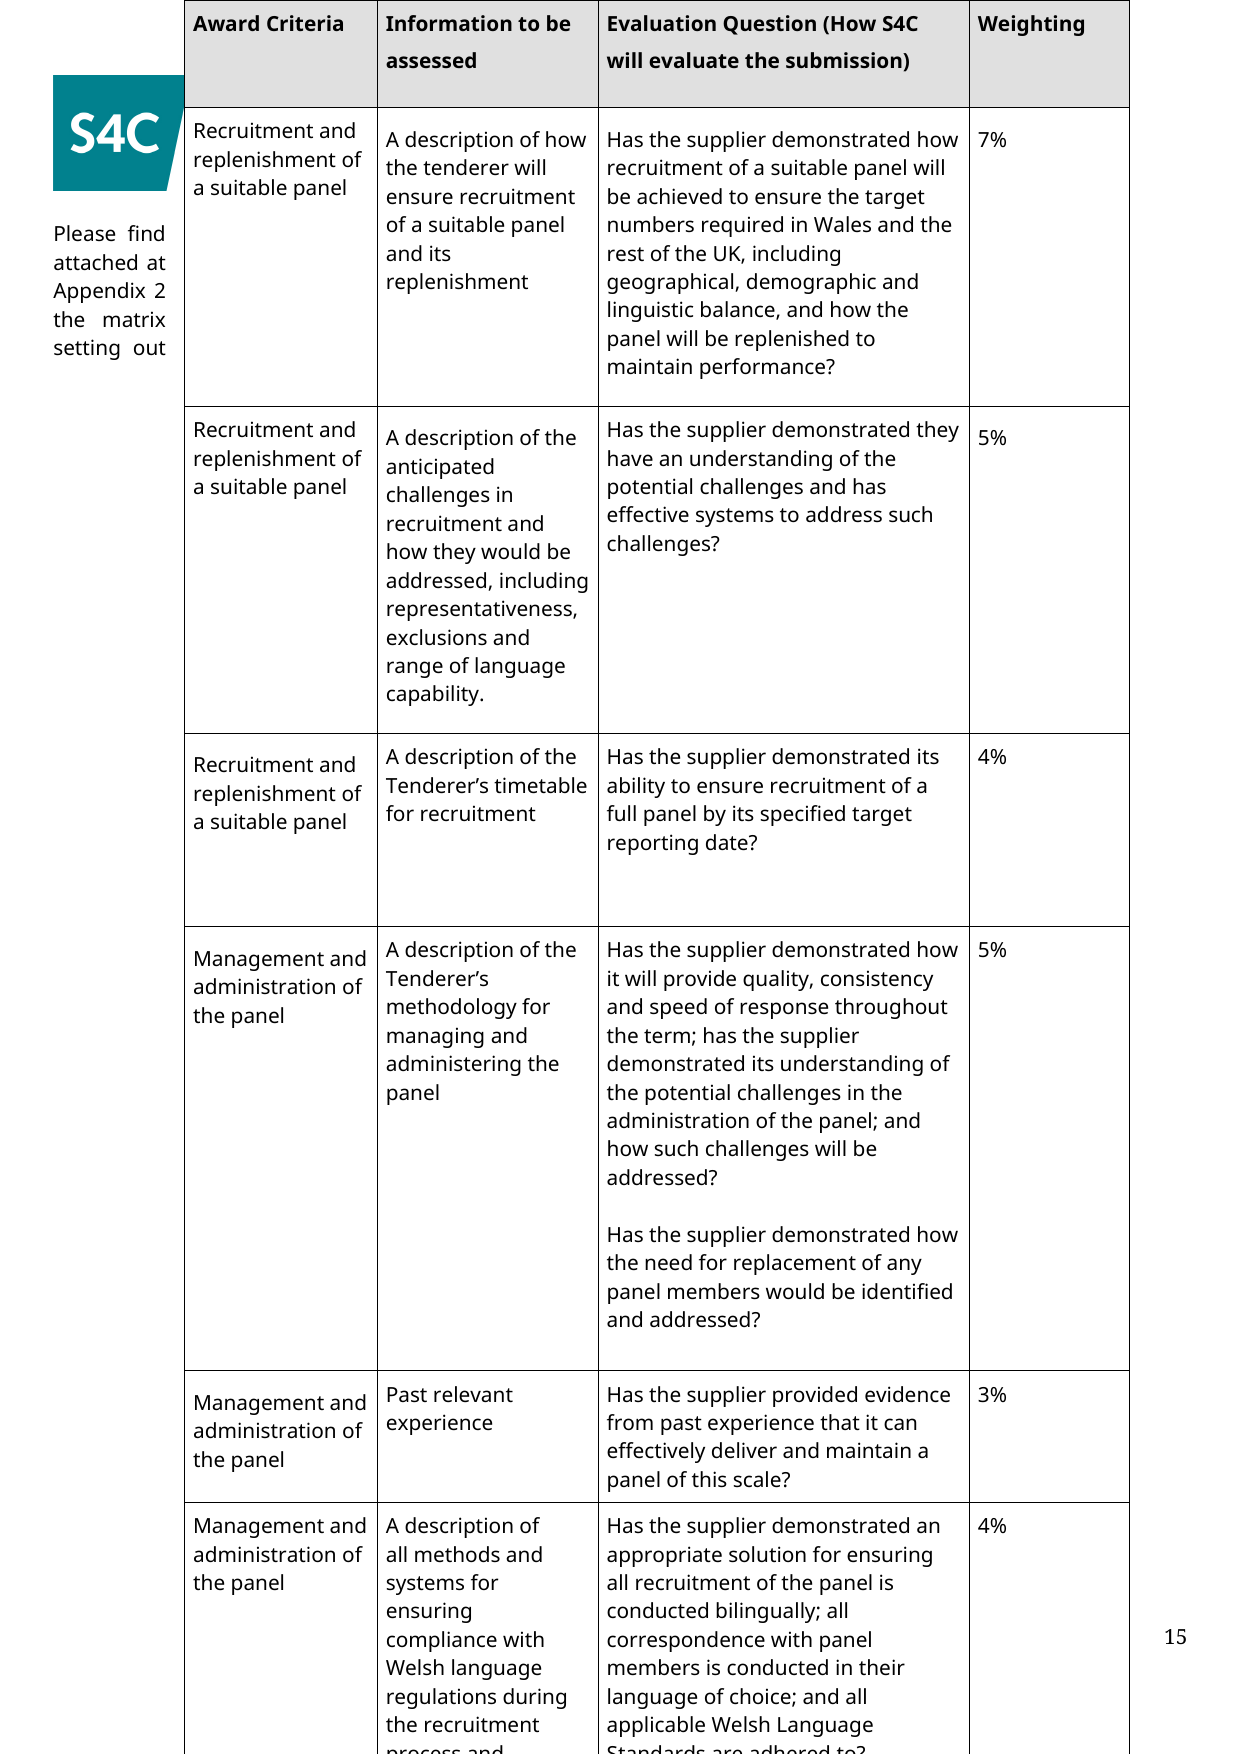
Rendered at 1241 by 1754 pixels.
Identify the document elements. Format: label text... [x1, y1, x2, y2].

table_cell Has the supplier demonstrated an appropriate solution for ensuring all recruitment of the panel is conducted bilingually; all correspondence with panel members is conducted in their language of choice; and all applicable Welsh Language Standards are adhered to? [599, 1503, 969, 1754]
table_cell A description of the Tenderer’s methodology for managing and administering the panel [378, 927, 598, 1370]
table_cell Has the supplier demonstrated how it will provide quality, consistency and speed of response throughout the term; has the supplier demonstrated its understanding of the potential challenges in the administration of the panel; and how such challenges will be addressed? Has the supplier demonstrated how the need for replacement of any panel members would be identified and addressed? [599, 927, 969, 1370]
table_cell A description of the anticipated challenges in recruitment and how they would be addressed, including representativeness, exclusions and range of language capability. [378, 407, 598, 733]
table_cell 4% [970, 734, 1129, 926]
table_header Weighting [970, 1, 1129, 107]
table_cell 5% [970, 407, 1129, 733]
table_cell Management and administration of the panel [185, 1503, 377, 1754]
table_header Award Criteria [185, 1, 377, 107]
table_header Information to be assessed [378, 1, 598, 107]
table_cell Has the supplier demonstrated its ability to ensure recruitment of a full panel by its specified target reporting date? [599, 734, 969, 926]
table_cell Recruitment and replenishment of a suitable panel [185, 108, 377, 406]
table_cell Recruitment and replenishment of a suitable panel [185, 407, 377, 733]
table_cell 5% [970, 927, 1129, 1370]
table_cell Recruitment and replenishment of a suitable panel [185, 734, 377, 926]
table_cell 7% [970, 108, 1129, 406]
table_cell 3% [970, 1371, 1129, 1502]
table_header Evaluation Question (How S4C will evaluate the submission) [599, 1, 969, 107]
table_cell Has the supplier demonstrated they have an understanding of the potential challenges and has effective systems to address such challenges? [599, 407, 969, 733]
table_cell Management and administration of the panel [185, 927, 377, 1370]
table_cell A description of how the tenderer will ensure recruitment of a suitable panel and its replenishment [378, 108, 598, 406]
table_cell Has the supplier demonstrated how recruitment of a suitable panel will be achieved to ensure the target numbers required in Wales and the rest of the UK, including geographical, demographic and linguistic balance, and how the panel will be replenished to maintain performance? [599, 108, 969, 406]
text Please find attached at Appendix 2 the matrix setting out how the information required at part 3.1 above will be evaluated in accordance with these criteria. [53, 219, 184, 362]
picture [53, 75, 184, 191]
table_cell Management and administration of the panel [185, 1371, 377, 1502]
table_cell Past relevant experience [378, 1371, 598, 1502]
table_cell A description of all methods and systems for ensuring compliance with Welsh language regulations during the recruitment process and thereafter [378, 1503, 598, 1754]
table_cell Has the supplier provided evidence from past experience that it can effectively deliver and maintain a panel of this scale? [599, 1371, 969, 1502]
table_cell A description of the Tenderer’s timetable for recruitment [378, 734, 598, 926]
table_cell 4% [970, 1503, 1129, 1754]
